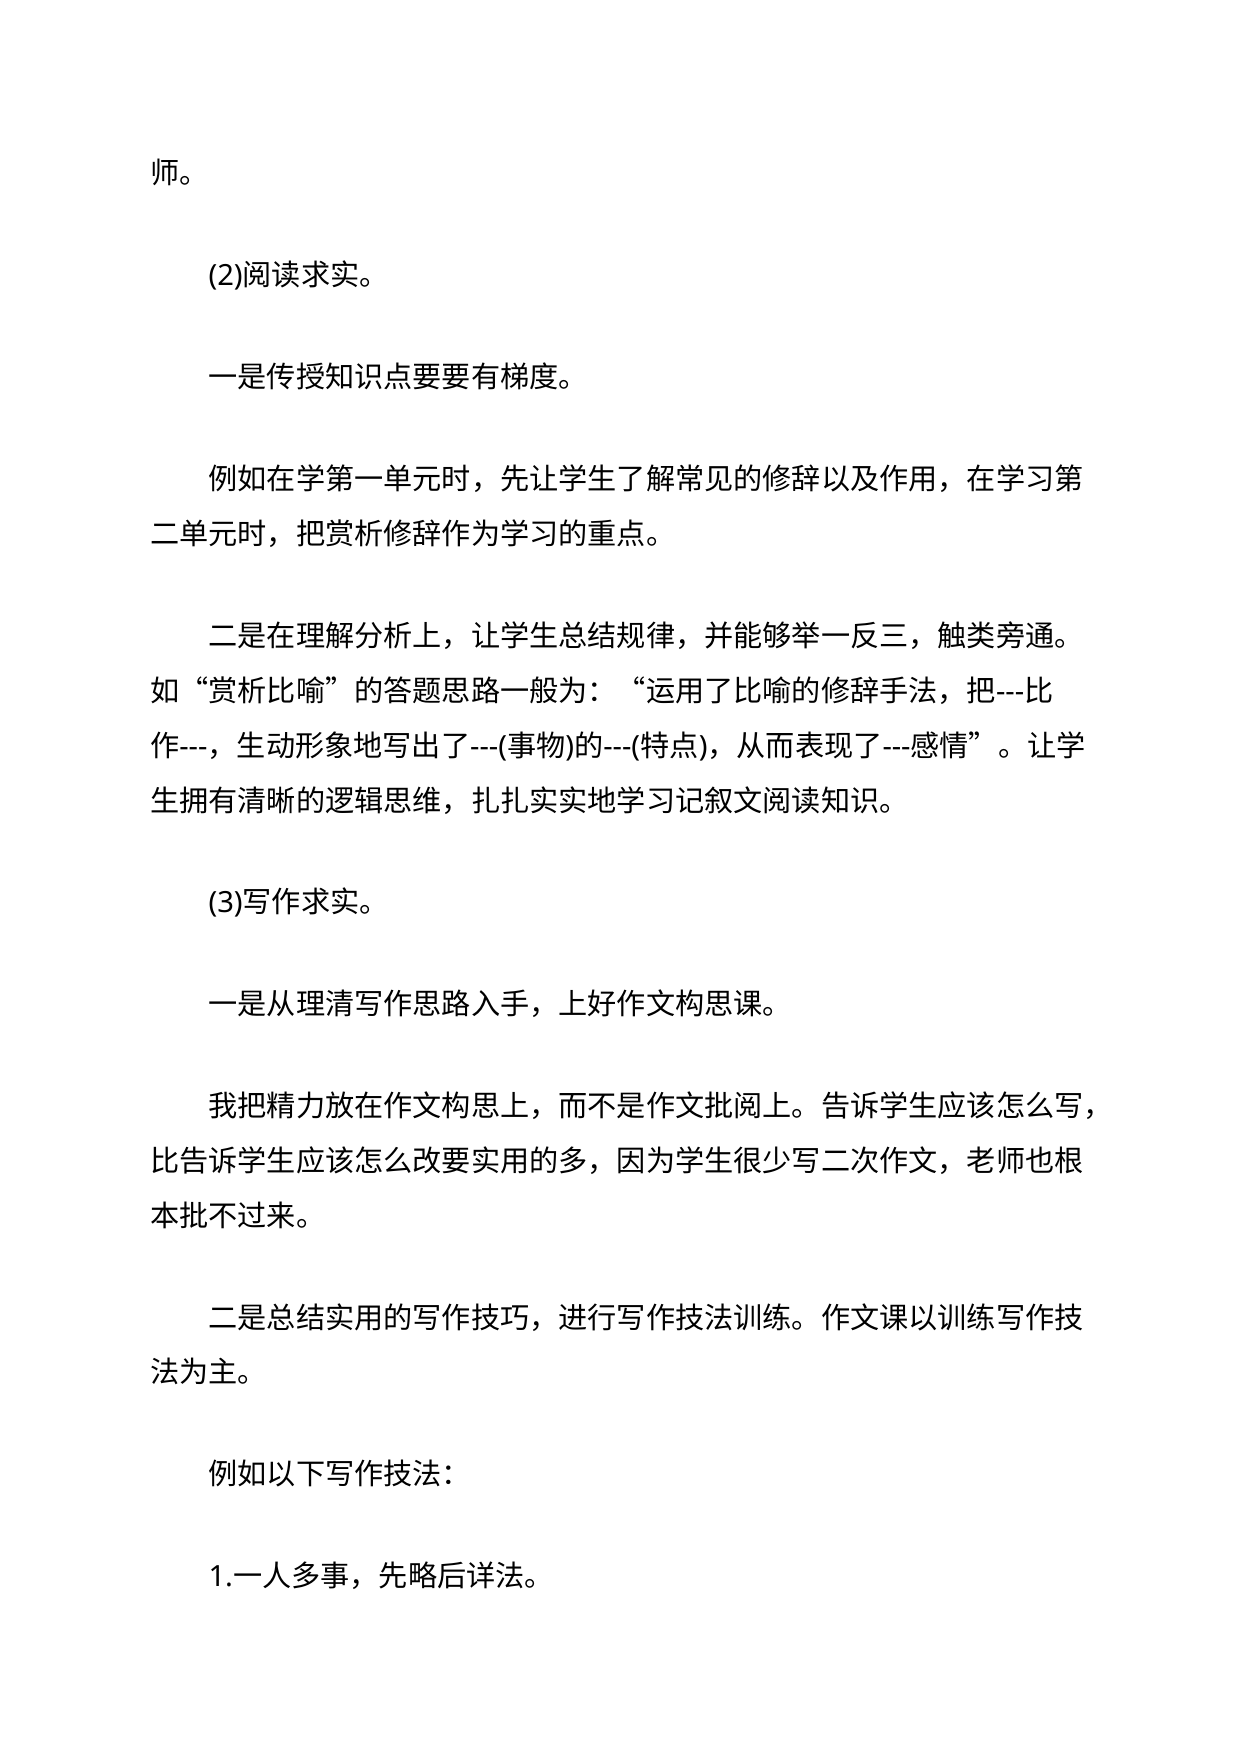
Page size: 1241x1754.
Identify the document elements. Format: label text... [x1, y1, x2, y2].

text 二是总结实用的写作技巧，进行写作技法训练。作文课以训练写作技法为主。 [150, 1294, 1090, 1391]
text 例如以下写作技法： [150, 1451, 1090, 1493]
text 一是传授知识点要要有梯度。 [150, 354, 1090, 396]
text 二是在理解分析上，让学生总结规律，并能够举一反三，触类旁通。如“赏析比喻”的答题思路一般为：“运用了比喻的修辞手法，把---比作---，生动形象地写出了---(事物)的---(特点)，从而表现了---感情”。让学生拥有清晰的逻辑思维，扎扎实实地学习记叙文阅读知识。 [150, 612, 1090, 819]
text 一是从理清写作思路入手，上好作文构思课。 [150, 981, 1090, 1023]
text 我把精力放在作文构思上，而不是作文批阅上。告诉学生应该怎么写，比告诉学生应该怎么改要实用的多，因为学生很少写二次作文，老师也根本批不过来。 [150, 1083, 1090, 1235]
text 1.一人多事，先略后详法。 [150, 1553, 1090, 1595]
text 例如在学第一单元时，先让学生了解常见的修辞以及作用，在学习第二单元时，把赏析修辞作为学习的重点。 [150, 456, 1090, 553]
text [150, 150, 1090, 192]
text (2)阅读求实。 [150, 252, 1090, 294]
text (3)写作求实。 [150, 879, 1090, 921]
